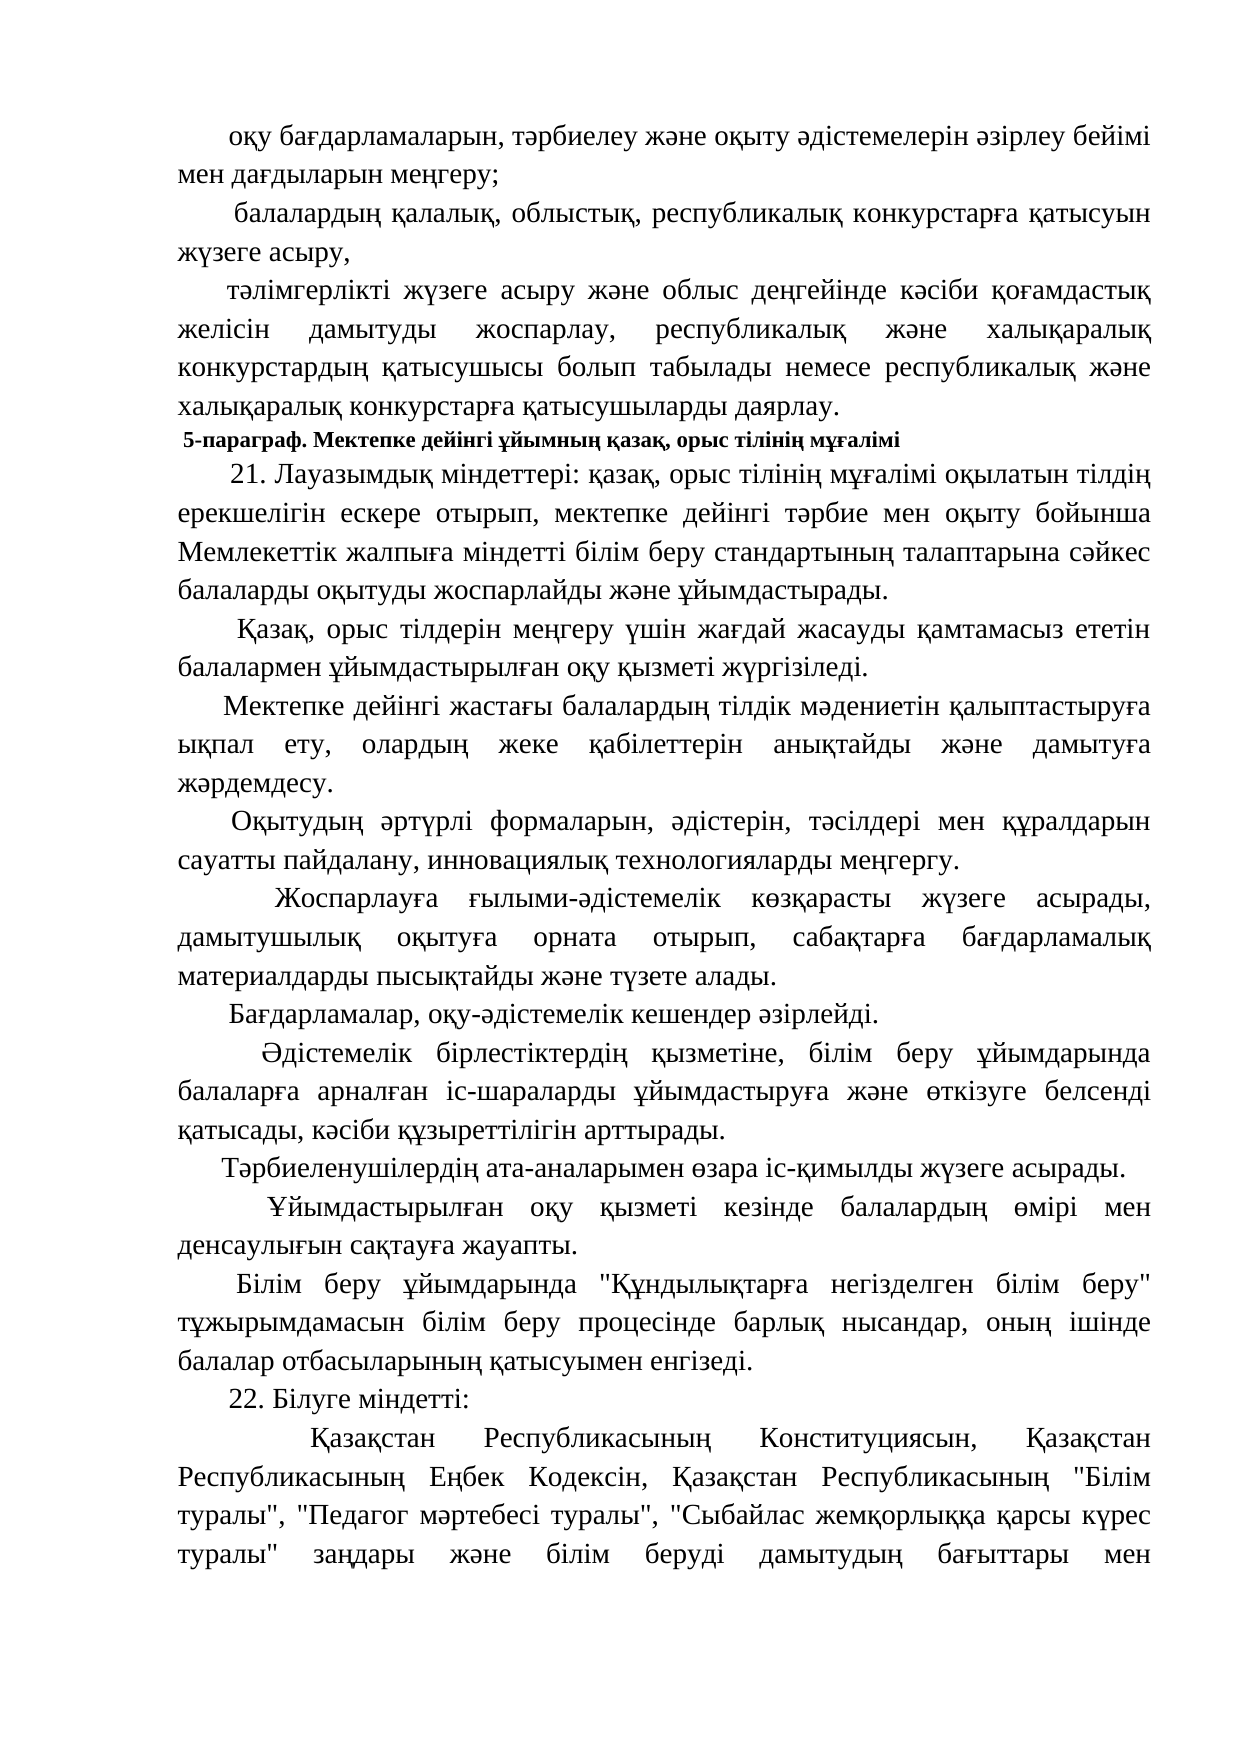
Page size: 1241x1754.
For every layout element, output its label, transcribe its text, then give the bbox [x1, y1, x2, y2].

text Қазақ, орыс тілдерін меңгеру үшін жағдай жасауды қамтамасыз ететін балалармен ұйымдастырылған оқу қызметі жүргізіледі. [177, 611, 1152, 683]
text Мектепке дейінгі жастағы балалардың тілдік мәдениетін қалыптастыруға ықпал ету, олардың жеке қабілеттерін анықтайды және дамытуға жәрдемдесу. [177, 688, 1152, 798]
text 21. Лауазымдық міндеттері: қазақ, орыс тілінің мұғалімі оқылатын тілдің ерекшелігін ескере отырып, мектепке дейінгі тәрбие мен оқыту бойынша Мемлекеттік жалпыға міндетті білім беру стандартының талаптарына сәйкес балаларды оқытуды жоспарлайды және ұйымдастырады. [177, 457, 1152, 606]
text оқу бағдарламаларын, тәрбиелеу және оқыту әдістемелерін әзірлеу бейімі мен дағдыларын меңгеру; [177, 118, 1152, 190]
text Бағдарламалар, оқу-әдістемелік кешендер әзірлейді. [177, 996, 1152, 1030]
text Білім беру ұйымдарында "Құндылықтарға негізделген білім беру" тұжырымдамасын білім беру процесінде барлық нысандар, оның ішінде балалар отбасыларының қатысуымен енгізеді. [177, 1266, 1152, 1377]
text балалардың қалалық, облыстық, республикалық конкурстарға қатысуын жүзеге асыру, [177, 195, 1152, 267]
text Жоспарлауға ғылыми-әдістемелік көзқарасты жүзеге асырады, дамытушылық оқытуға орната отырып, сабақтарға бағдарламалық материалдарды пысықтайды және түзете алады. [177, 881, 1152, 991]
text 5-параграф. Мектепке дейінгі ұйымның қазақ, орыс тілінің мұғалімі [177, 426, 1152, 453]
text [177, 1420, 1152, 1569]
text тәлімгерлікті жүзеге асыру және облыс деңгейінде кәсіби қоғамдастық желісін дамытуды жоспарлау, республикалық және халықаралық конкурстардың қатысушысы болып табылады немесе республикалық және халықаралық конкурстарға қатысушыларды даярлау. [177, 272, 1152, 421]
text 22. Білуге міндетті: [177, 1382, 1152, 1415]
text Тәрбиеленушілердің ата-аналарымен өзара іс-қимылды жүзеге асырады. [177, 1150, 1152, 1184]
text Әдістемелік бірлестіктердің қызметіне, білім беру ұйымдарында балаларға арналған іс-шараларды ұйымдастыруға және өткізуге белсенді қатысады, кәсіби құзыреттілігін арттырады. [177, 1035, 1152, 1145]
text Ұйымдастырылған оқу қызметі кезінде балалардың өмірі мен денсаулығын сақтауға жауапты. [177, 1189, 1152, 1261]
text Оқытудың әртүрлі формаларын, әдістерін, тәсілдері мен құралдарын сауатты пайдалану, инновациялық технологияларды меңгергу. [177, 803, 1152, 876]
